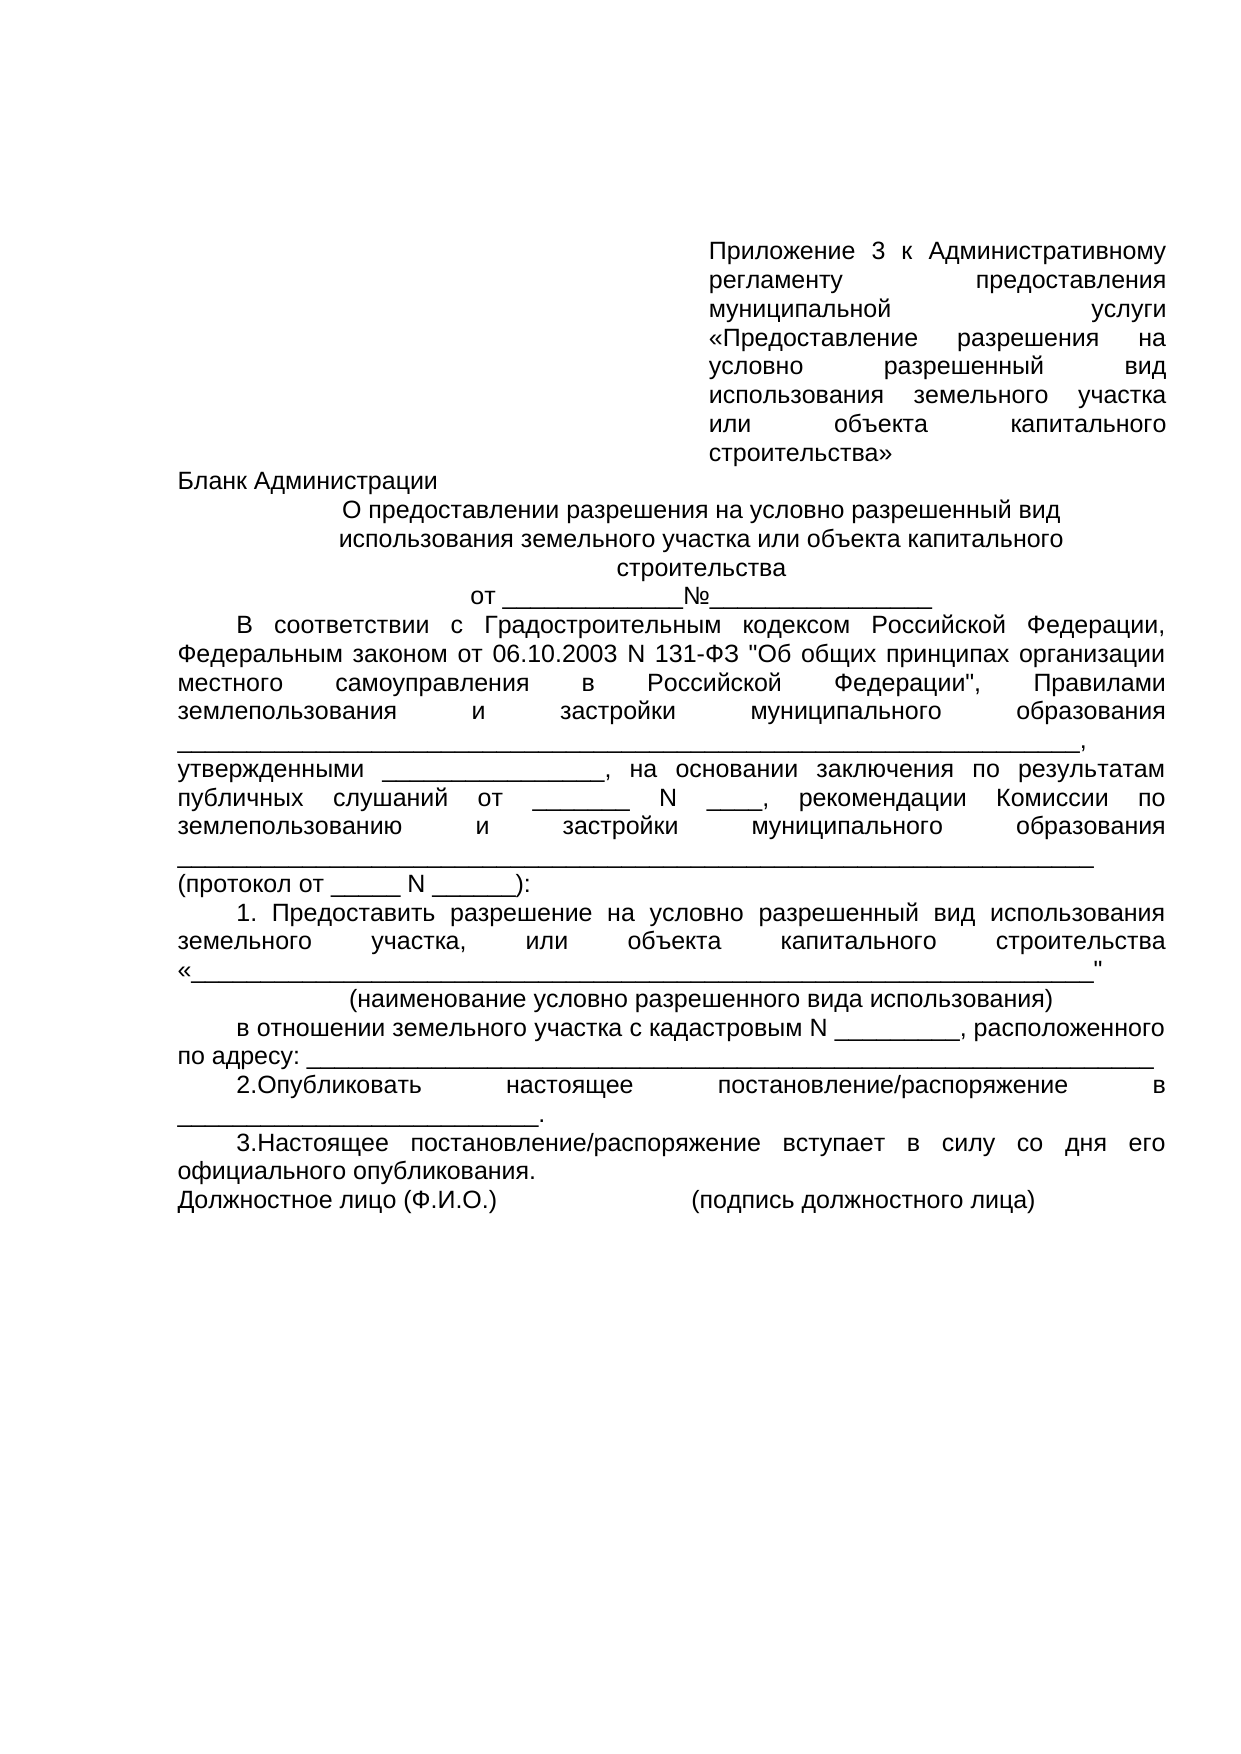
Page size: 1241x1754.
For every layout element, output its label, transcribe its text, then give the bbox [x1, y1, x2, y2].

text использования земельного участка или объекта капитального [177, 524, 1167, 552]
text Приложение 3 к Административному регламенту предоставления муниципальной услуги «Предоставление разрешения на условно разрешенный вид использования земельного участка или объекта капитального строительства» [709, 236, 1167, 466]
text О предоставлении разрешения на условно разрешенный вид [177, 495, 1167, 524]
text (наименование условно разрешенного вида использования) [177, 984, 1167, 1012]
text 1. Предоставить разрешение на условно разрешенный вид использования земельного участка, или объекта капитального строительства «_________________________________________________________________" [177, 897, 1167, 984]
text строительства [177, 552, 1167, 581]
text от _____________№________________ [177, 581, 1167, 610]
text (протокол от _____ N ______): [177, 869, 1167, 897]
text Должностное лицо (Ф.И.О.) (подпись должностного лица) [177, 1185, 1167, 1214]
text В соответствии с Градостроительным кодексом Российской Федерации, Федеральным законом от 06.10.2003 N 131-ФЗ "Об общих принципах организации местного самоуправления в Российской Федерации", Правилами землепользования и застройки муниципального образования _________________________________________________________________, утвержденными ________________, на основании заключения по результатам публичных слушаний от _______ N ____, рекомендации Комиссии по землепользованию и застройки муниципального образования __________________________________________________________________ [177, 610, 1167, 869]
text 3.Настоящее постановление/распоряжение вступает в силу со дня его официального опубликования. [177, 1127, 1167, 1185]
text 2.Опубликовать настоящее постановление/распоряжение в __________________________. [177, 1070, 1167, 1127]
text Бланк Администрации [177, 466, 1167, 495]
text в отношении земельного участка с кадастровым N _________, расположенного по адресу: _____________________________________________________________ [177, 1012, 1167, 1070]
